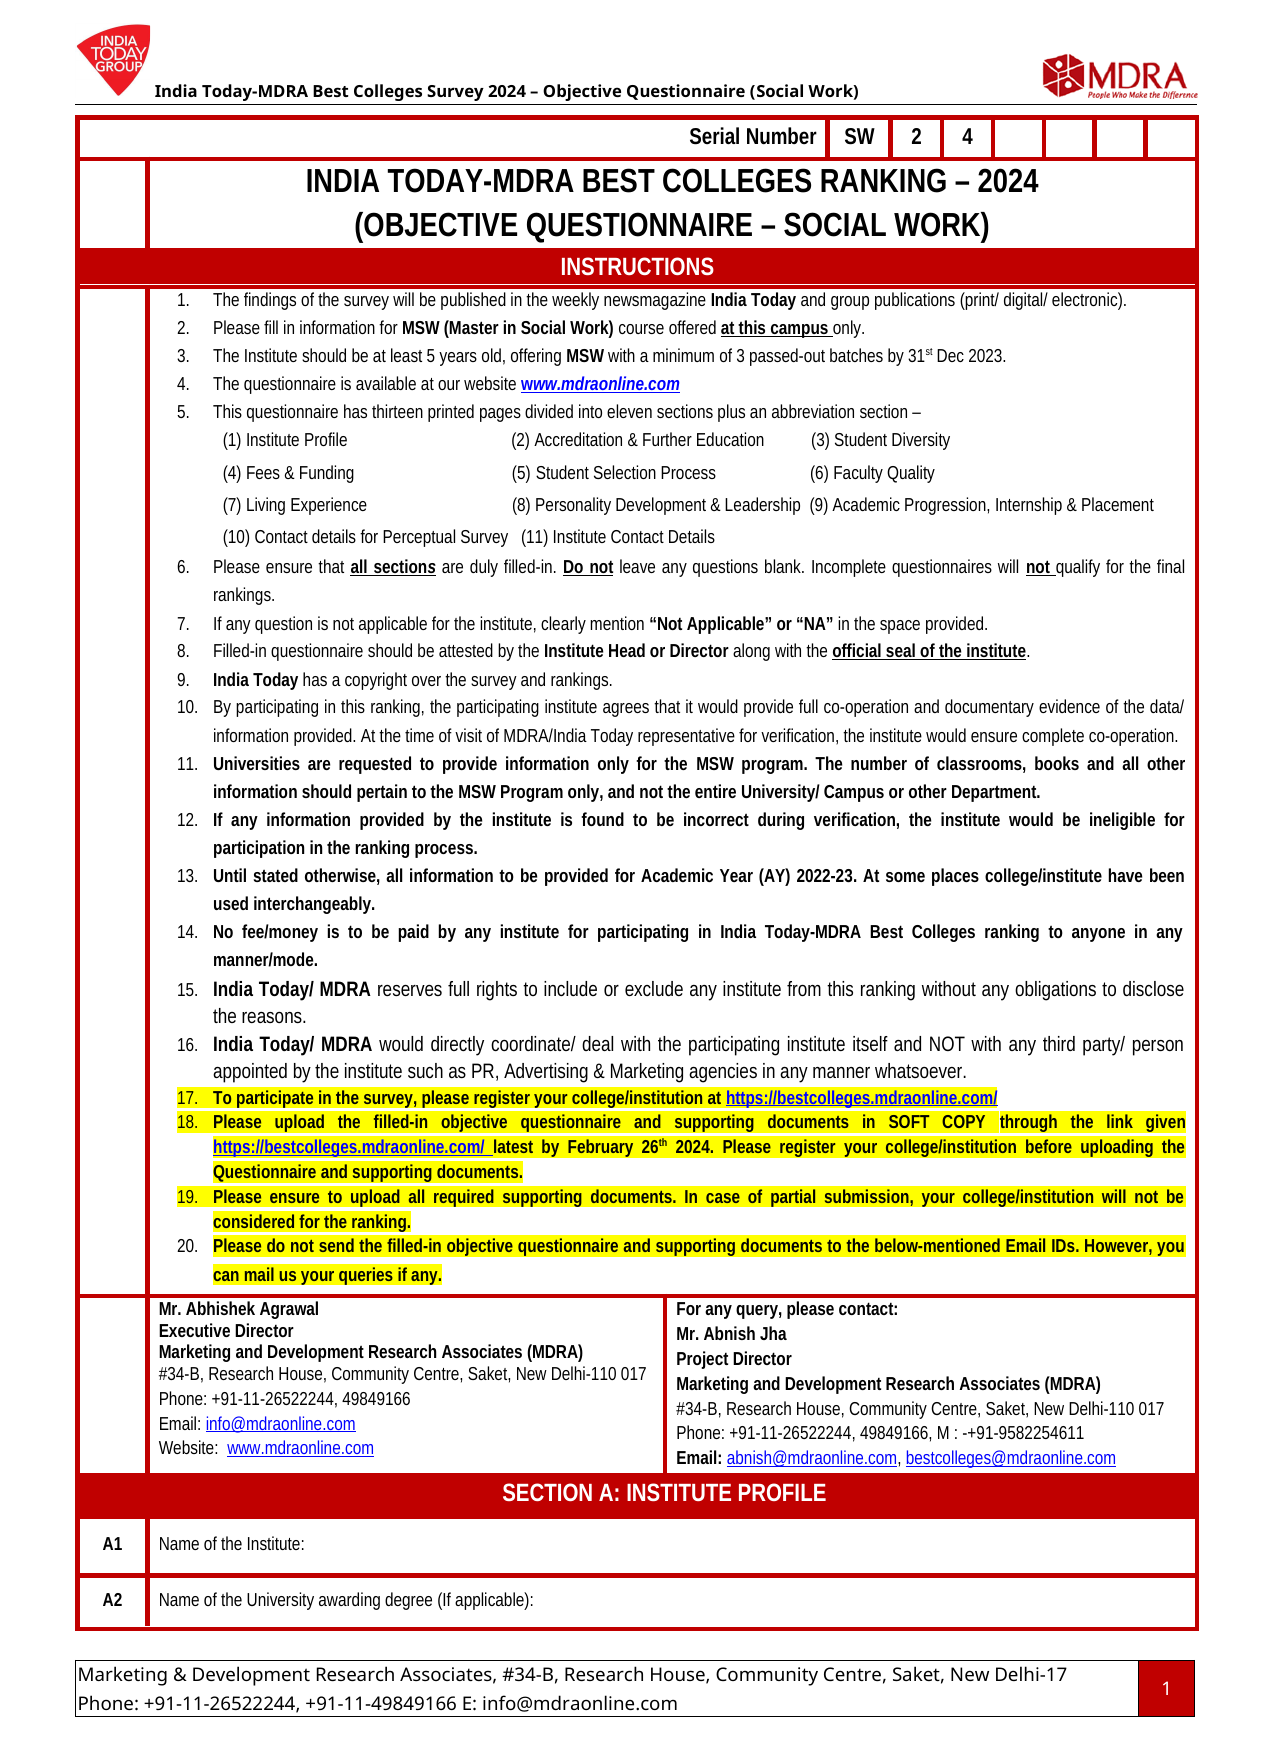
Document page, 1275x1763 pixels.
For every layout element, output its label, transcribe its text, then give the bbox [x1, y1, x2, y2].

table_cell Mr. Abhishek Agrawal Executive Director Marketing and Development Research Associates (MDRA) #34-B, Research House, Community Centre, Saket, New Delhi-110 017 Phone: +91-11-26522244, 49849166 Email: info@mdraonline.com Website: www.mdraonline.com [150, 1298, 663, 1473]
table_cell INDIA TODAY-MDRA BEST COLLEGES RANKING – 2024 (OBJECTIVE QUESTIONNAIRE – SOCIAL WORK) [150, 161, 1195, 247]
table_cell SECTION A: INSTITUTE PROFILE [80, 1478, 1195, 1514]
table_header [995, 120, 1042, 157]
table_header SW [830, 120, 888, 157]
table_header [1097, 120, 1143, 157]
table_header 4 [944, 120, 991, 157]
table_cell [80, 289, 145, 1293]
table_cell INSTRUCTIONS [80, 252, 1195, 284]
table_cell [80, 1298, 145, 1473]
table_header [1046, 120, 1092, 157]
table_header Serial Number [80, 120, 825, 157]
table_header [1148, 120, 1195, 157]
table_cell Name of the Institute: [150, 1519, 1195, 1573]
table_cell A1 [80, 1519, 145, 1573]
picture [1031, 45, 1211, 102]
table_cell [80, 161, 145, 247]
table_cell The findings of the survey will be published in the weekly newsmagazine India Today and group publications (print/ digital/ electronic). Please fill in information for MSW (Master in Social Work) course offered at this campus only. The Institute should be at least 5 years old, offering MSW with a minimum of 3 passed-out batches by 31st Dec 2023. The questionnaire is available at our website www.mdraonline.com This questionnaire has thirteen printed pages divided into eleven sections plus an abbreviation section – (1) Institute Profile (2) Accreditation & Further Education (3) Student Diversity (4) Fees & Funding (5) Student Selection Process (6) Faculty Quality (7) Living Experience (8) Personality Development & Leadership (9) Academic Progression, Internship & Placement (10) Contact details for Perceptual Survey (11) Institute Contact Details Please ensure that all sections are duly filled-in. Do not leave any questions blank. Incomplete questionnaires will not qualify for the final rankings. If any question is not applicable for the institute, clearly mention “Not Applicable” or “NA” in the space provided. Filled-in questionnaire should be attested by the Institute Head or Director along with the official seal of the institute. India Today has a copyright over the survey and rankings. By participating in this ranking, the participating institute agrees that it would provide full co-operation and documentary evidence of the data/ information provided. At the time of visit of MDRA/India Today representative for verification, the institute would ensure complete co-operation. Universities are requested to provide information only for the MSW program. The number of classrooms, books and all other information should pertain to the MSW Program only, and not the entire University/ Campus or other Department. If any information provided by the institute is found to be incorrect during verification, the institute would be ineligible for participation in the ranking process. Until stated otherwise, all information to be provided for Academic Year (AY) 2022-23. At some places college/institute have been used interchangeably. No fee/money is to be paid by any institute for participating in India Today-MDRA Best Colleges ranking to anyone in any manner/mode. India Today/ MDRA reserves full rights to include or exclude any institute from this ranking without any obligations to disclose the reasons. India Today/ MDRA would directly coordinate/ deal with the participating institute itself and NOT with any third party/ person appointed by the institute such as PR, Advertising & Marketing agencies in any manner whatsoever. To participate in the survey, please register your college/institution at https://bestcolleges.mdraonline.com/ Please upload the filled-in objective questionnaire and supporting documents in SOFT COPY through the link given https://bestcolleges.mdraonline.com/ latest by February 26th 2024. Please register your college/institution before uploading the Questionnaire and supporting documents. Please ensure to upload all required supporting documents. In case of partial submission, your college/institution will not be considered for the ranking. Please do not send the filled-in objective questionnaire and supporting documents to the below-mentioned Email IDs. However, you can mail us your queries if any. [150, 289, 1195, 1293]
table_header 2 [893, 120, 940, 157]
table_cell For any query, please contact: Mr. Abnish Jha Project Director Marketing and Development Research Associates (MDRA) #34-B, Research House, Community Centre, Saket, New Delhi-110 017 Phone: +91-11-26522244, 49849166, M : -+91-9582254611 Email: abnish@mdraonline.com, bestcolleges@mdraonline.com [667, 1298, 1195, 1473]
table_cell Name of the University awarding degree (If applicable): [150, 1578, 1195, 1626]
table_cell A2 [80, 1578, 145, 1626]
